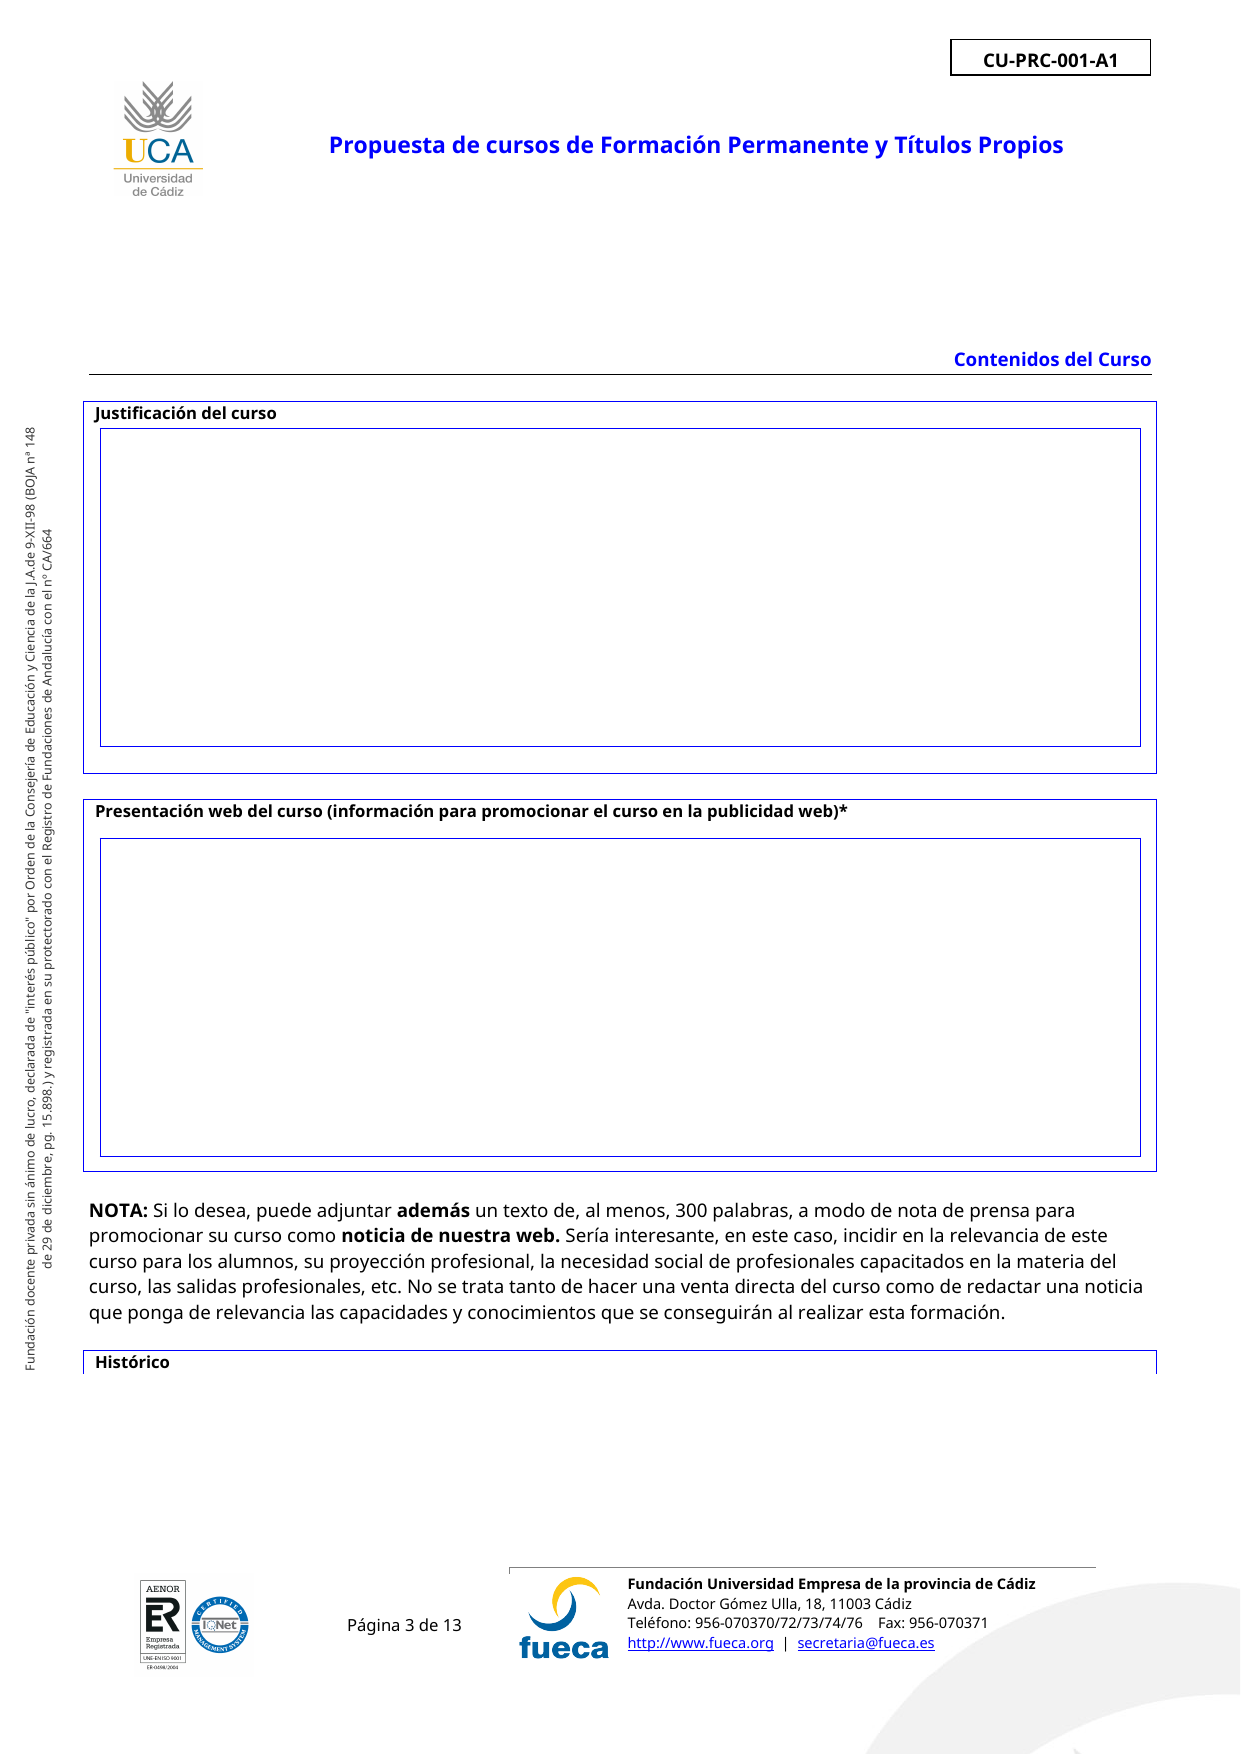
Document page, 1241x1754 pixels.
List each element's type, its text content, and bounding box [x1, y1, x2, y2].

picture [459, 1566, 1241, 1754]
table_cell [84, 824, 1156, 1171]
table_header Histórico [84, 1351, 1156, 1374]
table_header Presentación web del curso (información para promocionar el curso en la publicidad web)* [84, 800, 1156, 822]
text NOTA: Si lo desea, puede adjuntar además un texto de, al menos, 300 palabras, a modo de nota de prensa para promocionar su curso como noticia de nuestra web. Sería interesante, en este caso, incidir en la relevancia de este curso para los alumnos, su proyección profesional, la necesidad social de profesionales capacitados en la materia del curso, las salidas profesionales, etc. No se trata tanto de hacer una venta directa del curso como de redactar una noticia que ponga de relevancia las capacidades y conocimientos que se conseguirán al realizar esta formación. [89, 1197, 1152, 1324]
text Contenidos del Curso [89, 346, 1152, 374]
table_cell [84, 425, 1156, 773]
table_header Justificación del curso [84, 402, 1156, 424]
picture [133, 1573, 254, 1677]
picture [113, 81, 203, 196]
